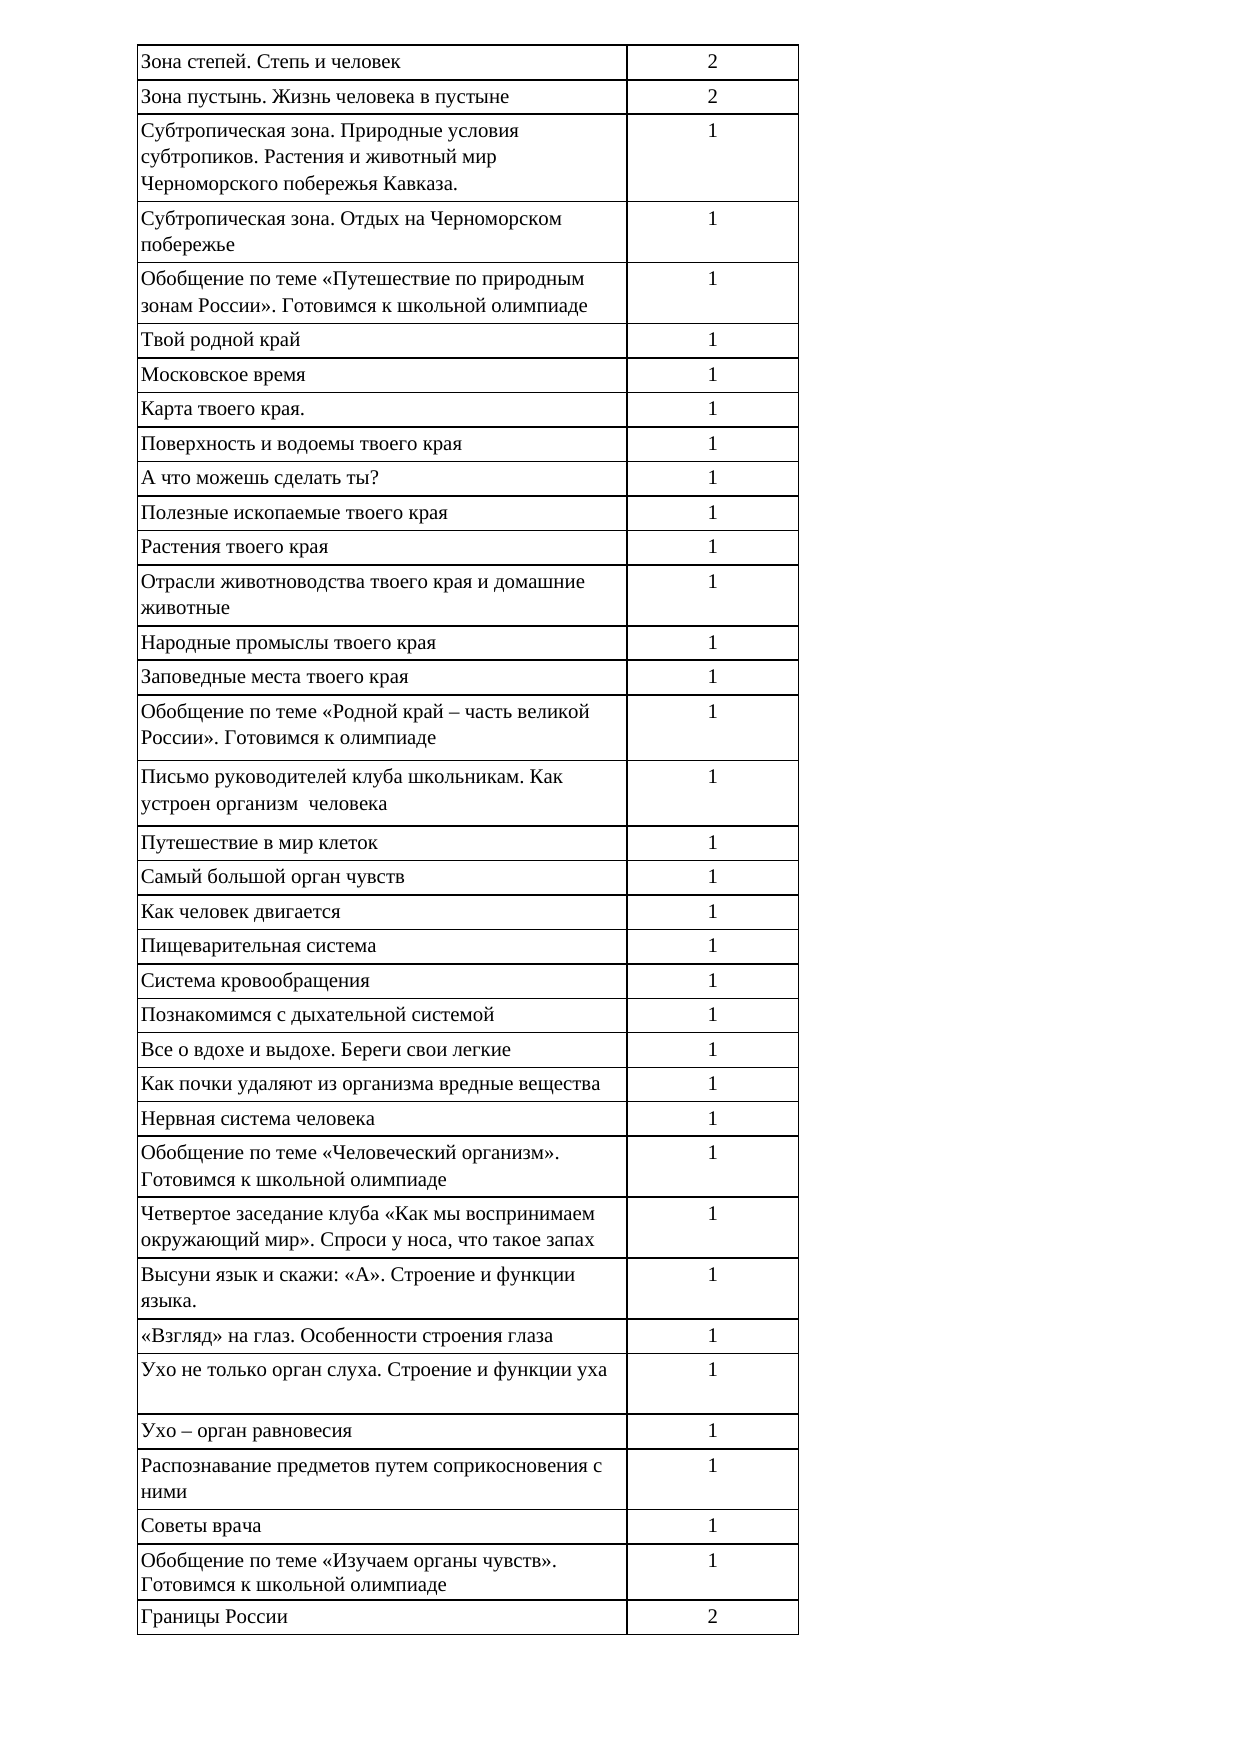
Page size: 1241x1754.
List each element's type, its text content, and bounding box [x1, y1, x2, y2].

table_cell Московское время [138, 359, 626, 392]
table_cell 1 [628, 1102, 798, 1135]
table_cell 1 [628, 324, 798, 357]
table_cell Растения твоего края [138, 531, 626, 564]
table_cell 1 [628, 1415, 798, 1448]
table_cell 1 [628, 1450, 798, 1509]
table_cell 1 [628, 462, 798, 495]
table_cell Самый большой орган чувств [138, 861, 626, 894]
table_cell Как человек двигается [138, 896, 626, 928]
table_cell 1 [628, 827, 798, 859]
table_cell Высуни язык и скажи: «А». Строение и функции языка. [138, 1259, 626, 1318]
table_cell Поверхность и водоемы твоего края [138, 428, 626, 461]
table_cell 2 [628, 1601, 798, 1634]
table_cell 1 [628, 696, 798, 759]
table_cell Зона пустынь. Жизнь человека в пустыне [138, 81, 626, 113]
table_cell Нервная система человека [138, 1102, 626, 1135]
table_cell 1 [628, 999, 798, 1032]
table_cell «Взгляд» на глаз. Особенности строения глаза [138, 1320, 626, 1353]
table_cell 2 [628, 46, 798, 79]
table_cell Ухо не только орган слуха. Строение и функции уха [138, 1354, 626, 1413]
table_cell Обобщение по теме «Путешествие по природным зонам России». Готовимся к школьной олимпиаде [138, 263, 626, 323]
table_cell Отрасли животноводства твоего края и домашние животные [138, 566, 626, 625]
table_cell 1 [628, 531, 798, 564]
table_cell 1 [628, 566, 798, 625]
table_cell А что можешь сделать ты? [138, 462, 626, 495]
table_cell 1 [628, 861, 798, 894]
table_cell Ухо – орган равновесия [138, 1415, 626, 1448]
table_cell Распознавание предметов путем соприкосновения с ними [138, 1450, 626, 1509]
table_cell 1 [628, 1354, 798, 1413]
table_cell 1 [628, 761, 798, 825]
table_cell Система кровообращения [138, 965, 626, 997]
table_cell 1 [628, 1033, 798, 1066]
table_cell 1 [628, 497, 798, 529]
table_cell Обобщение по теме «Изучаем органы чувств». Готовимся к школьной олимпиаде [138, 1545, 626, 1599]
table_cell Письмо руководителей клуба школьникам. Как устроен организм человека [138, 761, 626, 825]
table_cell 1 [628, 627, 798, 659]
table_cell 1 [628, 1137, 798, 1196]
table_cell 1 [628, 1198, 798, 1257]
table_cell Четвертое заседание клуба «Как мы воспринимаем окружающий мир». Спроси у носа, что такое запах [138, 1198, 626, 1257]
table_cell 1 [628, 1259, 798, 1318]
table_cell Зона степей. Степь и человек [138, 46, 626, 79]
table_cell 1 [628, 1545, 798, 1599]
table_cell Советы врача [138, 1510, 626, 1543]
table_cell Обобщение по теме «Человеческий организм». Готовимся к школьной олимпиаде [138, 1137, 626, 1196]
table_cell Путешествие в мир клеток [138, 827, 626, 859]
table_cell 1 [628, 965, 798, 997]
table_cell 1 [628, 115, 798, 201]
table_cell Карта твоего края. [138, 393, 626, 426]
table_cell Заповедные места твоего края [138, 661, 626, 694]
table_cell 1 [628, 1068, 798, 1101]
table_cell 2 [628, 81, 798, 113]
table_cell Народные промыслы твоего края [138, 627, 626, 659]
table_cell 1 [628, 359, 798, 392]
table_cell 1 [628, 1510, 798, 1543]
table_cell 1 [628, 393, 798, 426]
table_cell Полезные ископаемые твоего края [138, 497, 626, 529]
table_cell Пищеварительная система [138, 930, 626, 963]
table_cell 1 [628, 263, 798, 323]
table_cell Все о вдохе и выдохе. Береги свои легкие [138, 1033, 626, 1066]
table_cell 1 [628, 1320, 798, 1353]
table_cell Обобщение по теме «Родной край – часть великой России». Готовимся к олимпиаде [138, 696, 626, 759]
table_cell 1 [628, 896, 798, 928]
table_cell Твой родной край [138, 324, 626, 357]
table_cell 1 [628, 661, 798, 694]
table_cell 1 [628, 428, 798, 461]
table_cell Границы России [138, 1601, 626, 1634]
table_cell 1 [628, 930, 798, 963]
table_cell Субтропическая зона. Отдых на Черноморском побережье [138, 202, 626, 262]
table_cell Познакомимся с дыхательной системой [138, 999, 626, 1032]
table_cell Как почки удаляют из организма вредные вещества [138, 1068, 626, 1101]
table_cell Субтропическая зона. Природные условия субтропиков. Растения и животный мир Черноморского побережья Кавказа. [138, 115, 626, 201]
table_cell 1 [628, 202, 798, 262]
